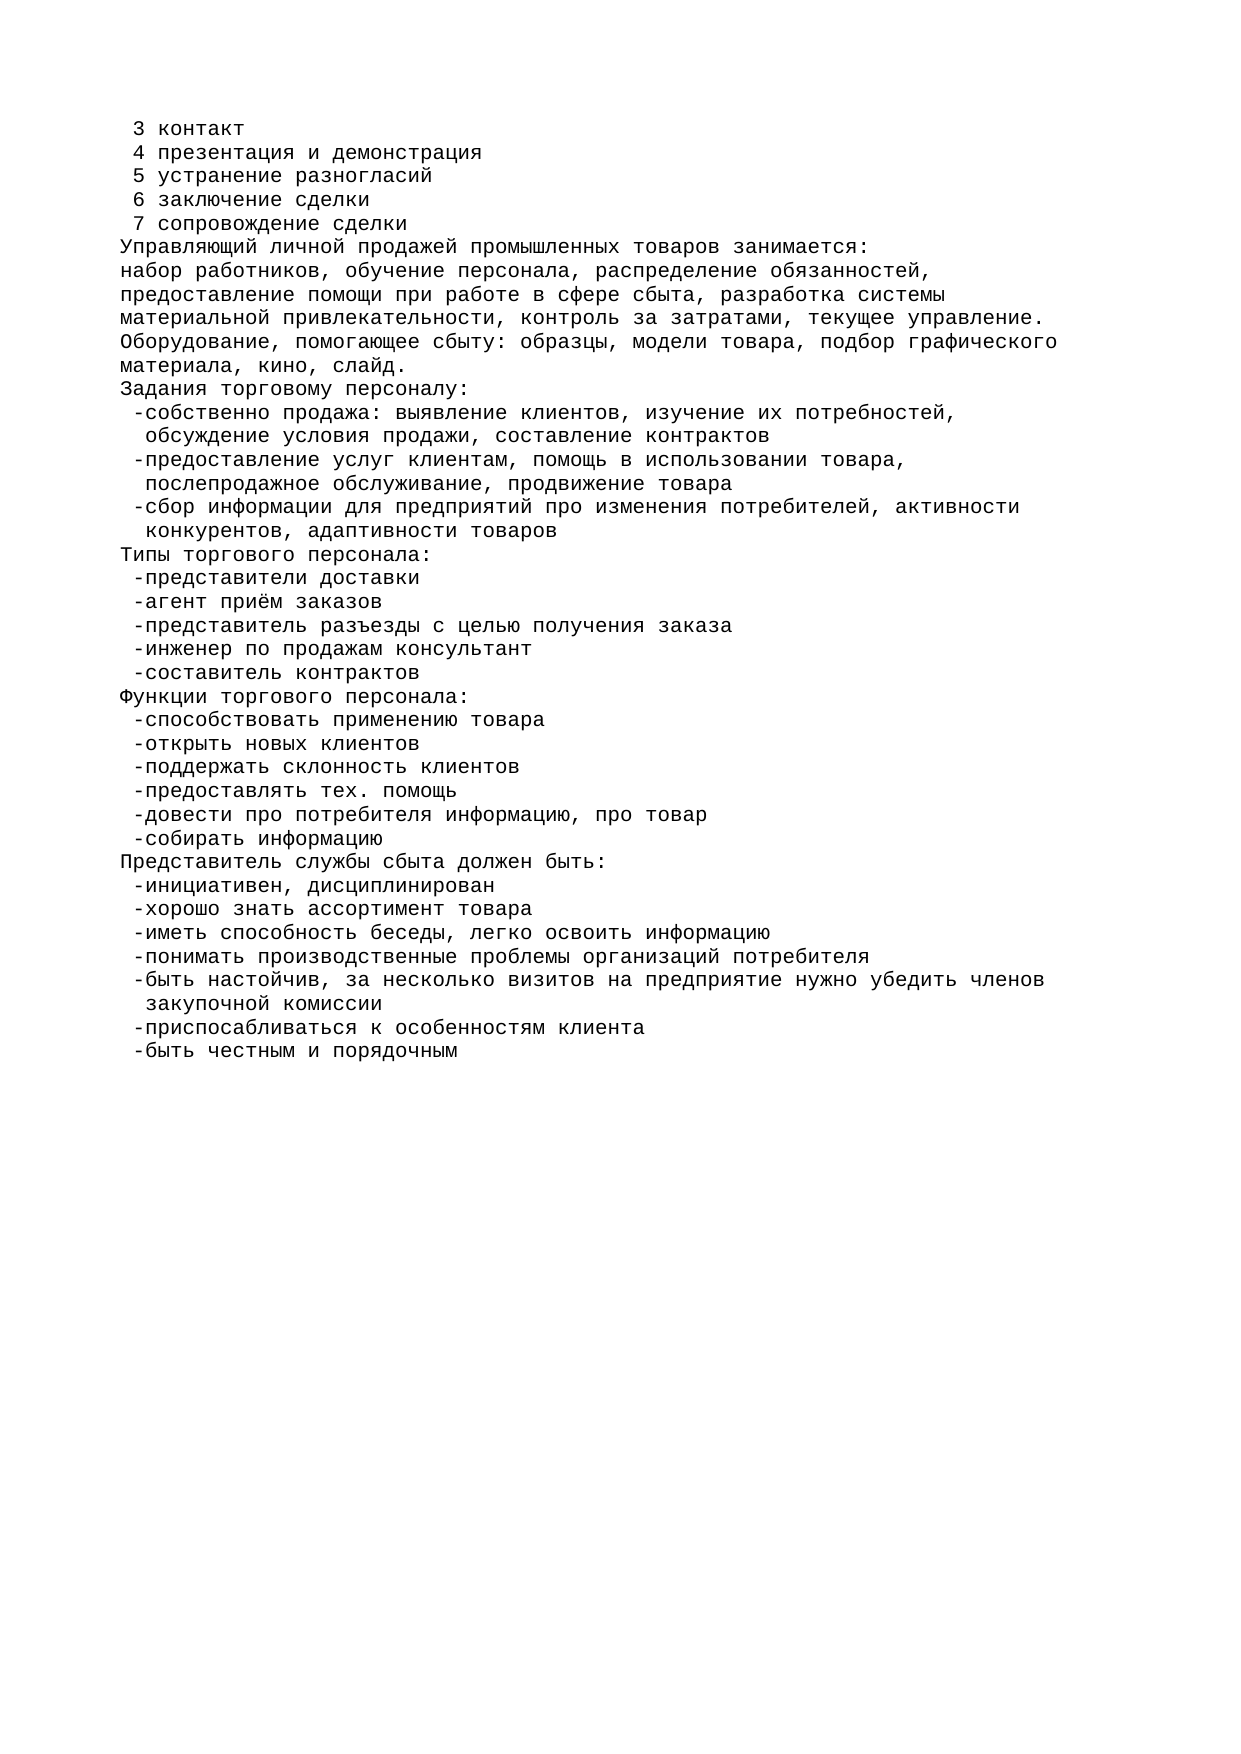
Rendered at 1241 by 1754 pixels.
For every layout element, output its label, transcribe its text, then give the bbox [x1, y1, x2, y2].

text -предоставлять тех. помощь [120, 780, 1120, 804]
text -быть честным и порядочным [120, 1040, 1120, 1064]
text -способствовать применению товара [120, 709, 1120, 733]
text Управляющий личной продажей промышленных товаров занимается: [120, 236, 1120, 260]
text закупочной комиссии [120, 993, 1120, 1017]
text набор работников, обучение персонала, распределение обязанностей, [120, 260, 1120, 284]
text -представитель разъезды с целью получения заказа [120, 615, 1120, 638]
text -собственно продажа: выявление клиентов, изучение их потребностей, [120, 402, 1120, 426]
text -понимать производственные проблемы организаций потребителя [120, 946, 1120, 969]
text -представители доставки [120, 567, 1120, 591]
text Типы торгового персонала: [120, 544, 1120, 567]
text -сбор информации для предприятий про изменения потребителей, активности [120, 496, 1120, 520]
text -довести про потребителя информацию, про товар [120, 804, 1120, 827]
text -хорошо знать ассортимент товара [120, 898, 1120, 922]
text -предоставление услуг клиентам, помощь в использовании товара, [120, 449, 1120, 473]
text 5 устранение разногласий [120, 165, 1120, 189]
text 7 сопровождение сделки [120, 213, 1120, 236]
text -составитель контрактов [120, 662, 1120, 686]
text Представитель службы сбыта должен быть: [120, 851, 1120, 875]
text 4 презентация и демонстрация [120, 142, 1120, 165]
text Оборудование, помогающее сбыту: образцы, модели товара, подбор графического [120, 331, 1120, 354]
text -агент приём заказов [120, 591, 1120, 615]
text обсуждение условия продажи, составление контрактов [120, 426, 1120, 449]
text предоставление помощи при работе в сфере сбыта, разработка системы [120, 284, 1120, 307]
text -быть настойчив, за несколько визитов на предприятие нужно убедить членов [120, 969, 1120, 993]
text материала, кино, слайд. [120, 354, 1120, 378]
text Функции торгового персонала: [120, 686, 1120, 709]
text -инженер по продажам консультант [120, 638, 1120, 662]
text -иметь способность беседы, легко освоить информацию [120, 922, 1120, 946]
text -приспосабливаться к особенностям клиента [120, 1017, 1120, 1040]
text 6 заключение сделки [120, 189, 1120, 213]
text -открыть новых клиентов [120, 733, 1120, 757]
text конкурентов, адаптивности товаров [120, 520, 1120, 544]
text -собирать информацию [120, 827, 1120, 851]
text послепродажное обслуживание, продвижение товара [120, 473, 1120, 496]
text -поддержать склонность клиентов [120, 757, 1120, 780]
text Задания торговому персоналу: [120, 378, 1120, 402]
text 3 контакт [120, 118, 1120, 142]
text материальной привлекательности, контроль за затратами, текущее управление. [120, 307, 1120, 331]
text -инициативен, дисциплинирован [120, 875, 1120, 898]
